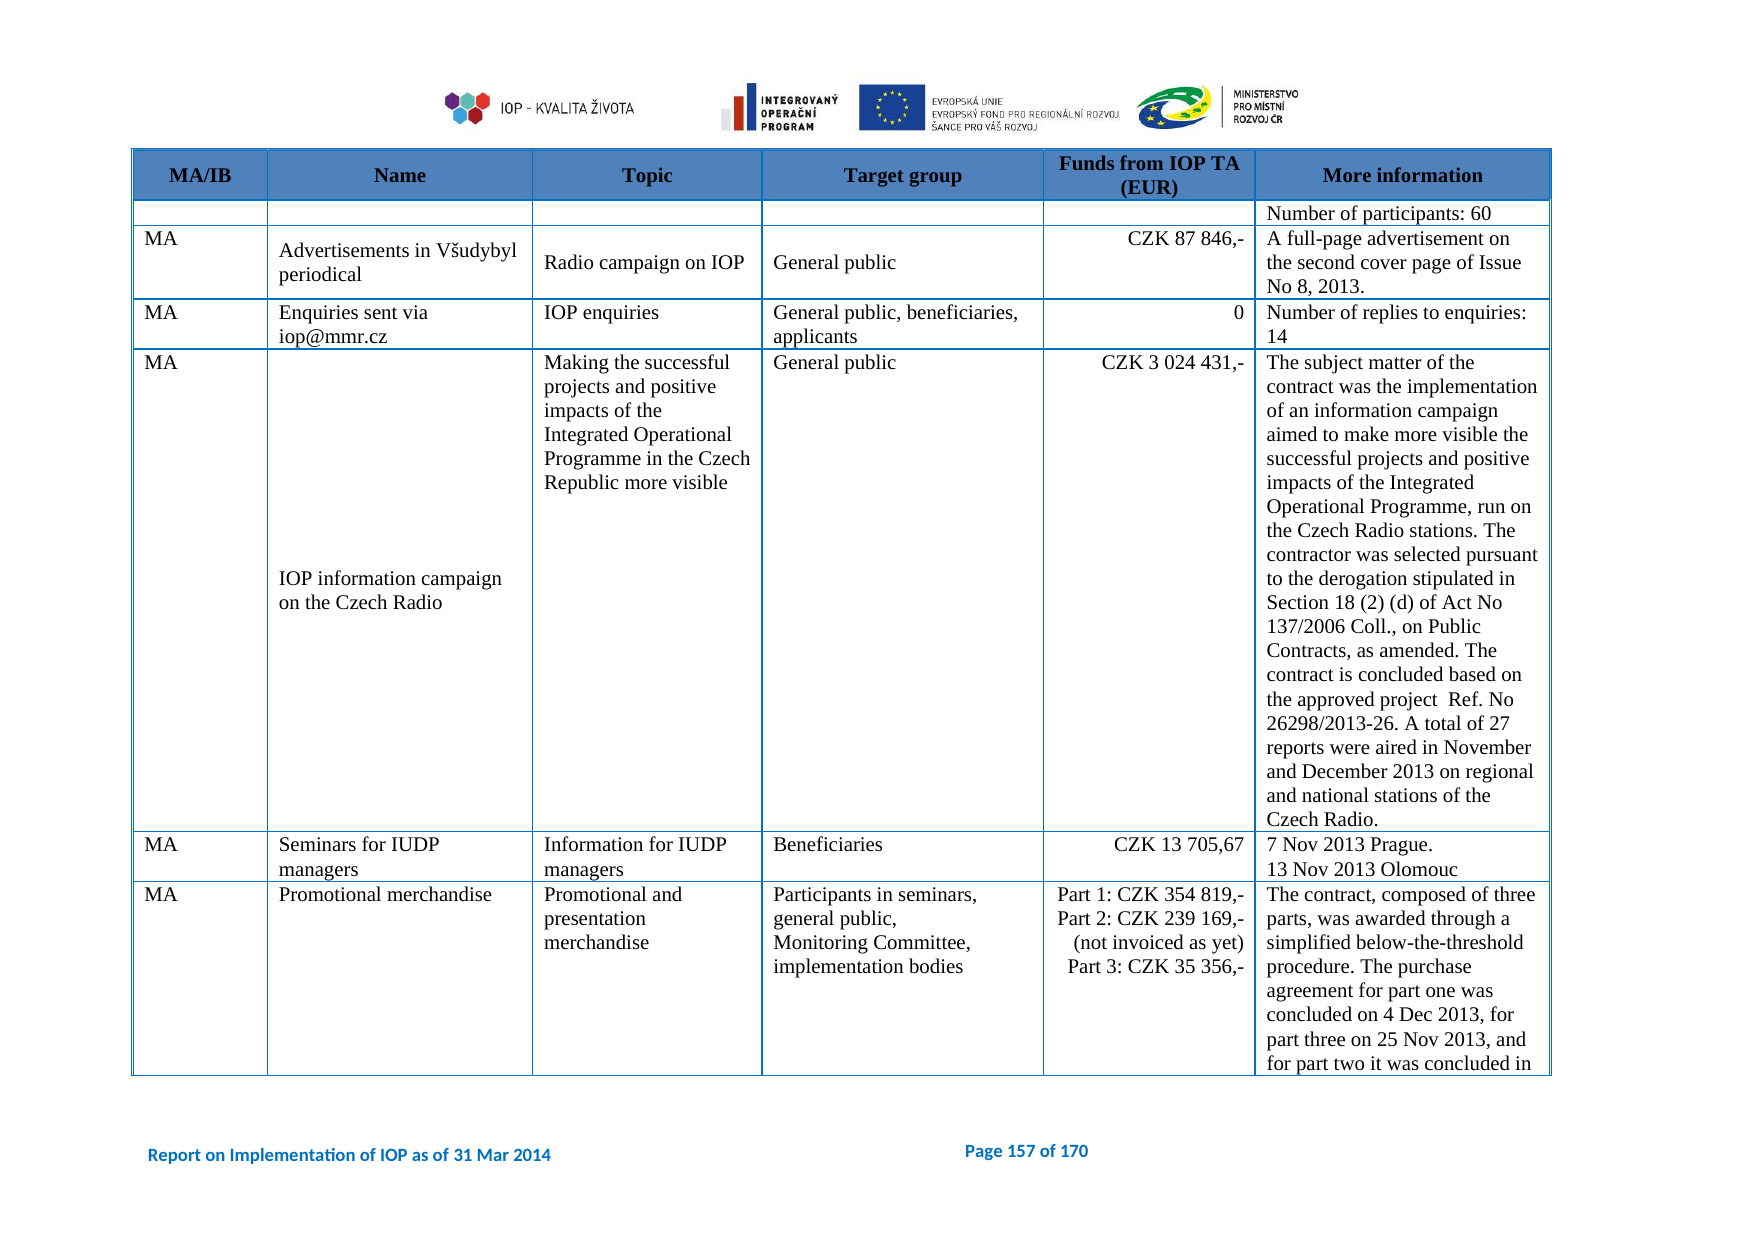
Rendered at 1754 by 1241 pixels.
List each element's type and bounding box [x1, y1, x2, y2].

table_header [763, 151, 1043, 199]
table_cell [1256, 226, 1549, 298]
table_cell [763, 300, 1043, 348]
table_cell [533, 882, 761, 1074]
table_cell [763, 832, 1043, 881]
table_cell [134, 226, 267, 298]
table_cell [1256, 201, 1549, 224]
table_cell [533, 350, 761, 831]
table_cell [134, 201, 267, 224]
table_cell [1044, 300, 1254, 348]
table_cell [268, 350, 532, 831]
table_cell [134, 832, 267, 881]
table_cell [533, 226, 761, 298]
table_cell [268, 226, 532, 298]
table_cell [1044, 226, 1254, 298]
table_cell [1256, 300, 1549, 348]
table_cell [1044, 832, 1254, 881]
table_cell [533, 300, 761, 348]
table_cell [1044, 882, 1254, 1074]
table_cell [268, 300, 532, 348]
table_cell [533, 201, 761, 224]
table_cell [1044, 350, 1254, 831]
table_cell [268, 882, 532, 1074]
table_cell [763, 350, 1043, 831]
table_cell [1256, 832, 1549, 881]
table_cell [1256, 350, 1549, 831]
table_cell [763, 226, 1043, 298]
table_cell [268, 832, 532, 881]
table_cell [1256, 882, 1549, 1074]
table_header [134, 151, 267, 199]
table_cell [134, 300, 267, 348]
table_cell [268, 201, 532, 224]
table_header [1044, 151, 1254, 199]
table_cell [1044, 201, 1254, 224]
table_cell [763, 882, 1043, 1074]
picture [429, 73, 1325, 140]
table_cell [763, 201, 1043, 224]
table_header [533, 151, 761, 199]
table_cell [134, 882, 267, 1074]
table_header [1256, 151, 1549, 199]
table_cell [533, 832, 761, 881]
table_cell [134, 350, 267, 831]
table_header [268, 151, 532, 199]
